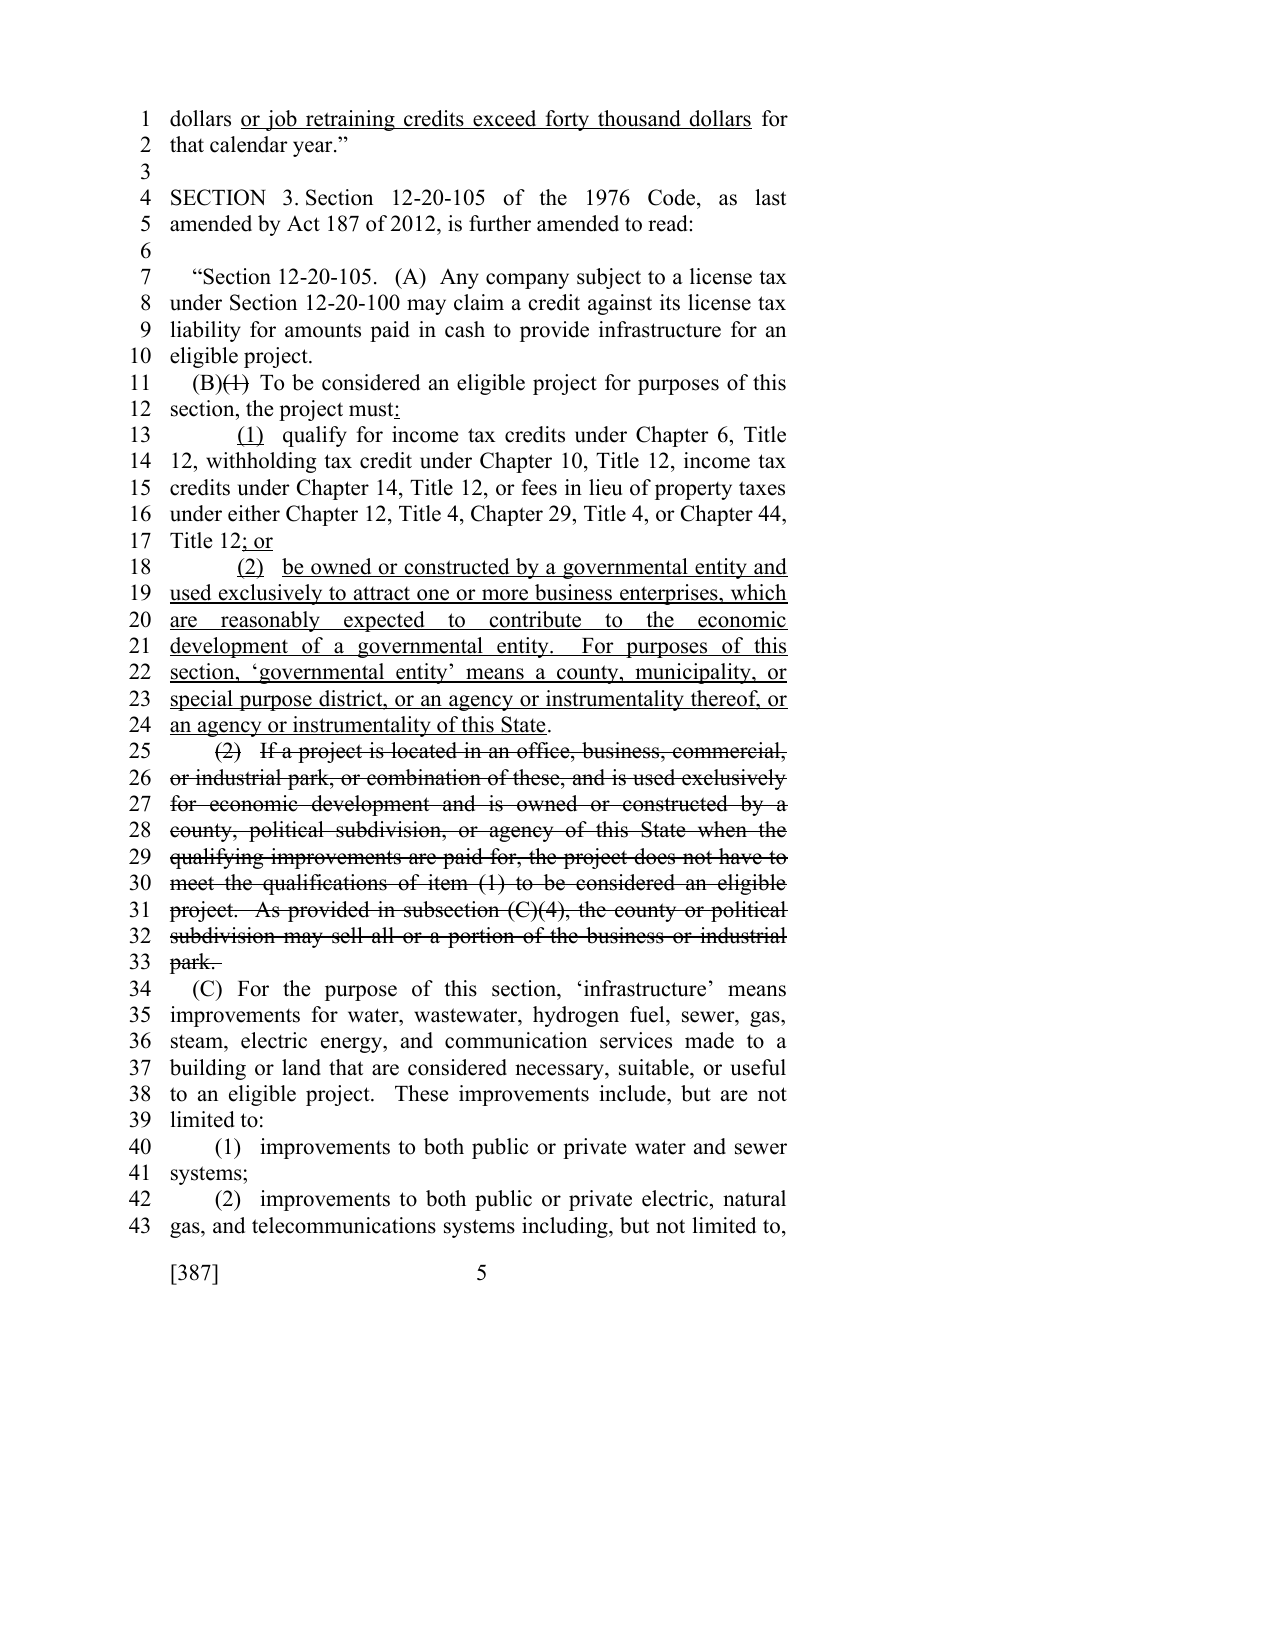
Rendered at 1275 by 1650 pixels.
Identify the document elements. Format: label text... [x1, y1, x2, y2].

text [169, 105, 787, 158]
text SECTION 3. Section 12-20-105 of the 1976 Code, as last amended by Act 187 of 2012, is further amended to read: [169, 184, 787, 237]
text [169, 1186, 787, 1238]
text (1) qualify for income tax credits under Chapter 6, Title 12, withholding tax credit under Chapter 10, Title 12, income tax credits under Chapter 14, Title 12, or fees in lieu of property taxes under either Chapter 12, Title 4, Chapter 29, Title 4, or Chapter 44, Title 12; or [169, 421, 787, 553]
text (2) be owned or constructed by a governmental entity and used exclusively to attract one or more business enterprises, which are reasonably expected to contribute to the economic development of a governmental entity. For purposes of this section, ‘governmental entity’ means a county, municipality, or special purpose district, or an agency or instrumentality thereof, or an agency or instrumentality of this State. [169, 553, 787, 602]
text (B)(1) To be considered an eligible project for purposes of this section, the project must: [169, 368, 787, 421]
text (C) For the purpose of this section, ‘infrastructure’ means improvements for water, wastewater, hydrogen fuel, sewer, gas, steam, electric energy, and communication services made to a building or land that are considered necessary, suitable, or useful to an eligible project. These improvements include, but are not limited to: [169, 975, 787, 1133]
text (1) improvements to both public or private water and sewer systems; [169, 1133, 787, 1186]
text “Section 12-20-105. (A) Any company subject to a license tax under Section 12-20-100 may claim a credit against its license tax liability for amounts paid in cash to provide infrastructure for an eligible project. [169, 263, 787, 368]
